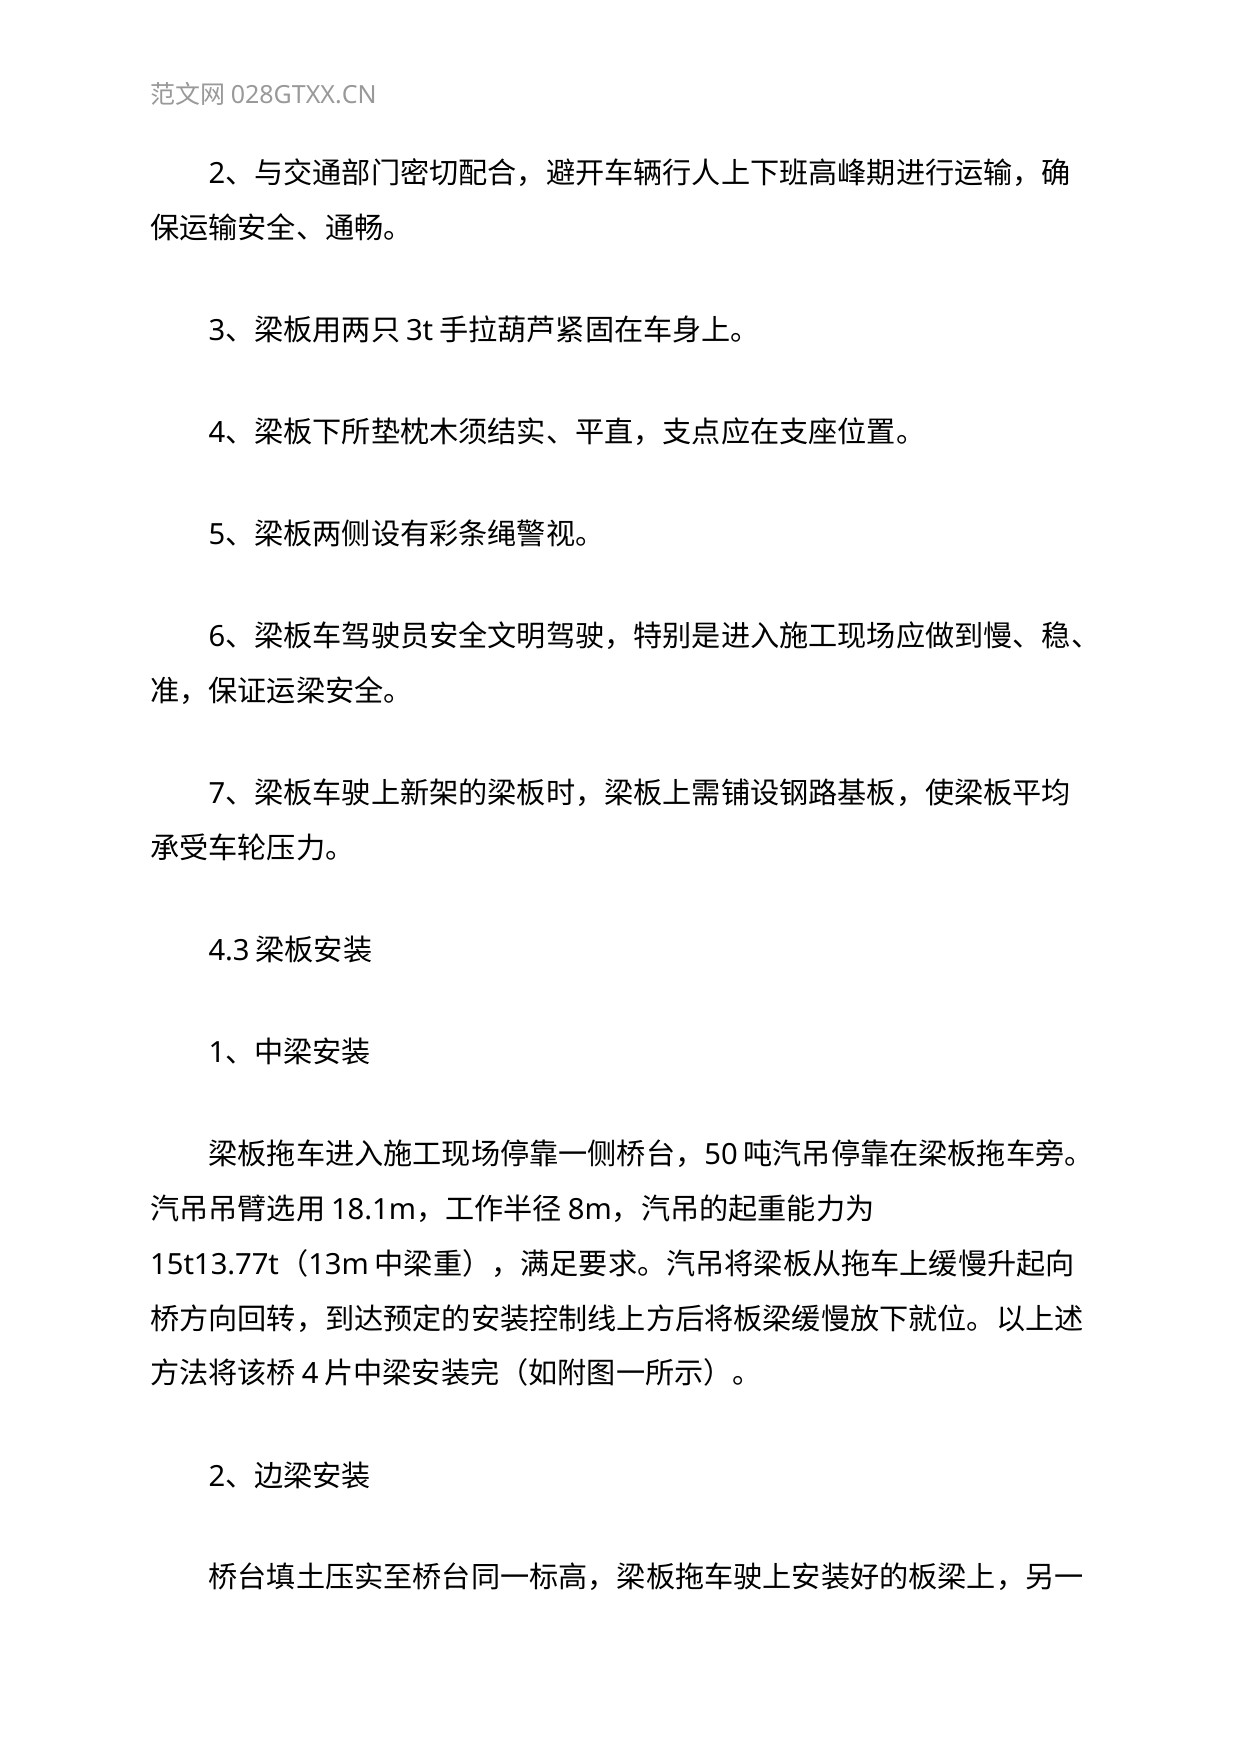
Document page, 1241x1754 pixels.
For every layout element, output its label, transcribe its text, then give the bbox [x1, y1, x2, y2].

text 1、中梁安装 [150, 1028, 1090, 1071]
text 7、梁板车驶上新架的梁板时，梁板上需铺设钢路基板，使梁板平均承受车轮压力。 [150, 769, 1090, 867]
text 4.3梁板安装 [150, 926, 1090, 969]
text 3、梁板用两只3t手拉葫芦紧固在车身上。 [150, 307, 1090, 349]
text 4、梁板下所垫枕木须结实、平直，支点应在支座位置。 [150, 409, 1090, 451]
text 2、与交通部门密切配合，避开车辆行人上下班高峰期进行运输，确保运输安全、通畅。 [150, 150, 1090, 247]
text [150, 1554, 1090, 1596]
text 5、梁板两侧设有彩条绳警视。 [150, 511, 1090, 553]
text 2、边梁安装 [150, 1452, 1090, 1494]
text 6、梁板车驾驶员安全文明驾驶，特别是进入施工现场应做到慢、稳、准，保证运梁安全。 [150, 613, 1090, 710]
text 梁板拖车进入施工现场停靠一侧桥台，50吨汽吊停靠在梁板拖车旁。汽吊吊臂选用18.1m，工作半径8m，汽吊的起重能力为15t13.77t（13m中梁重），满足要求。汽吊将梁板从拖车上缓慢升起向桥方向回转，到达预定的安装控制线上方后将板梁缓慢放下就位。以上述方法将该桥4片中梁安装完（如附图一所示）。 [150, 1130, 1090, 1392]
